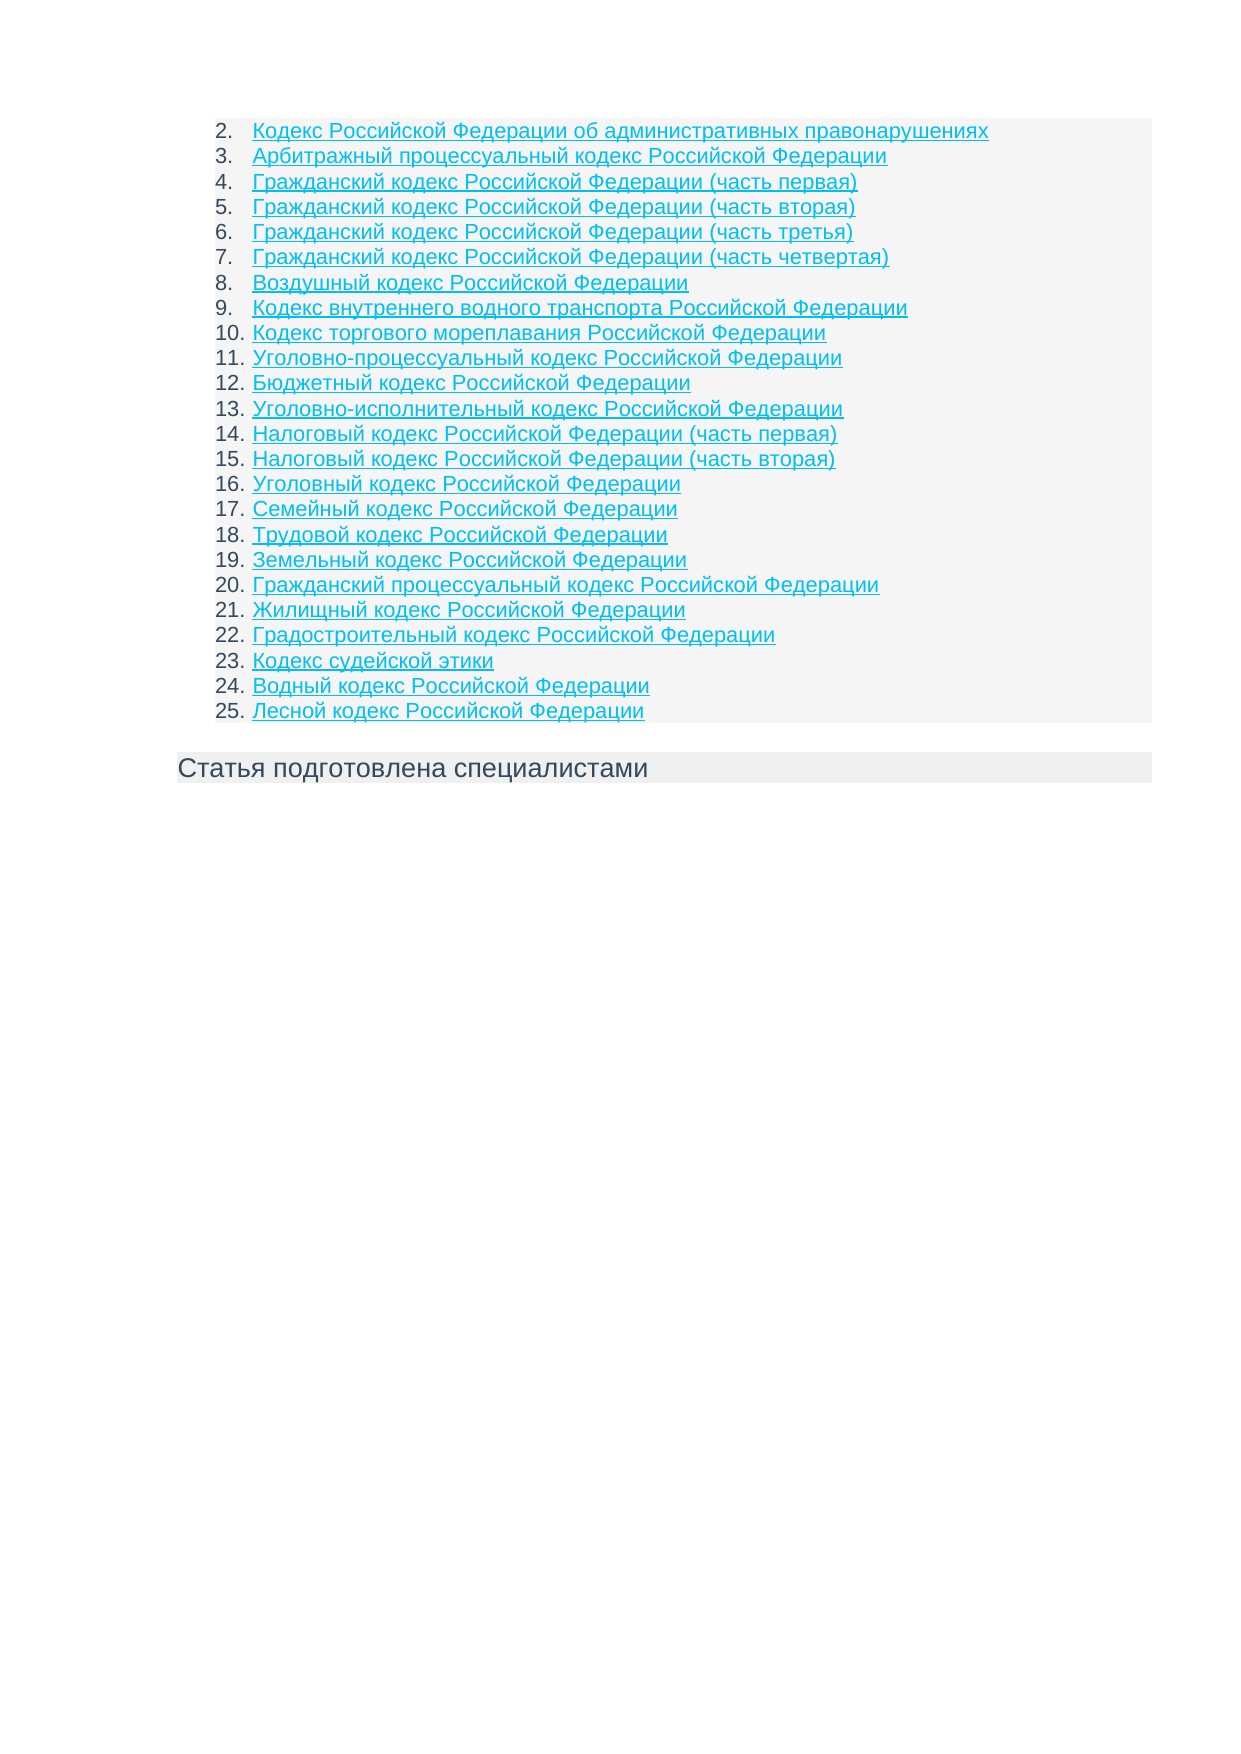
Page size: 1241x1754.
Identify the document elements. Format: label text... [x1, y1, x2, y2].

list Кодекс торгового мореплавания Российской Федерации [215, 320, 1152, 345]
list Жилищный кодекс Российской Федерации [215, 597, 1152, 622]
list Уголовный кодекс Российской Федерации [215, 471, 1152, 496]
list Кодекс внутреннего водного транспорта Российской Федерации [215, 294, 1152, 320]
list Арбитражный процессуальный кодекс Российской Федерации [215, 143, 1152, 168]
list Гражданский процессуальный кодекс Российской Федерации [215, 572, 1152, 597]
list Водный кодекс Российской Федерации [215, 673, 1152, 698]
list Лесной кодекс Российской Федерации [215, 698, 1152, 723]
list Гражданский кодекс Российской Федерации (часть вторая) [215, 194, 1152, 219]
list Уголовно-процессуальный кодекс Российской Федерации [215, 345, 1152, 370]
list Градостроительный кодекс Российской Федерации [215, 622, 1152, 647]
list Налоговый кодекс Российской Федерации (часть первая) [215, 421, 1152, 446]
list Кодекс судейской этики [215, 647, 1152, 673]
list Земельный кодекс Российской Федерации [215, 547, 1152, 572]
list Трудовой кодекс Российской Федерации [215, 521, 1152, 547]
list Воздушный кодекс Российской Федерации [215, 269, 1152, 294]
list Гражданский кодекс Российской Федерации (часть четвертая) [215, 244, 1152, 269]
text Статья подготовлена специалистами [177, 752, 1152, 783]
list Налоговый кодекс Российской Федерации (часть вторая) [215, 446, 1152, 471]
list Семейный кодекс Российской Федерации [215, 496, 1152, 521]
list Кодекс Российской Федерации об административных правонарушениях [215, 118, 1152, 143]
list Гражданский кодекс Российской Федерации (часть третья) [215, 219, 1152, 244]
list Уголовно-исполнительный кодекс Российской Федерации [215, 395, 1152, 421]
list Бюджетный кодекс Российской Федерации [215, 370, 1152, 395]
list Гражданский кодекс Российской Федерации (часть первая) [215, 168, 1152, 194]
